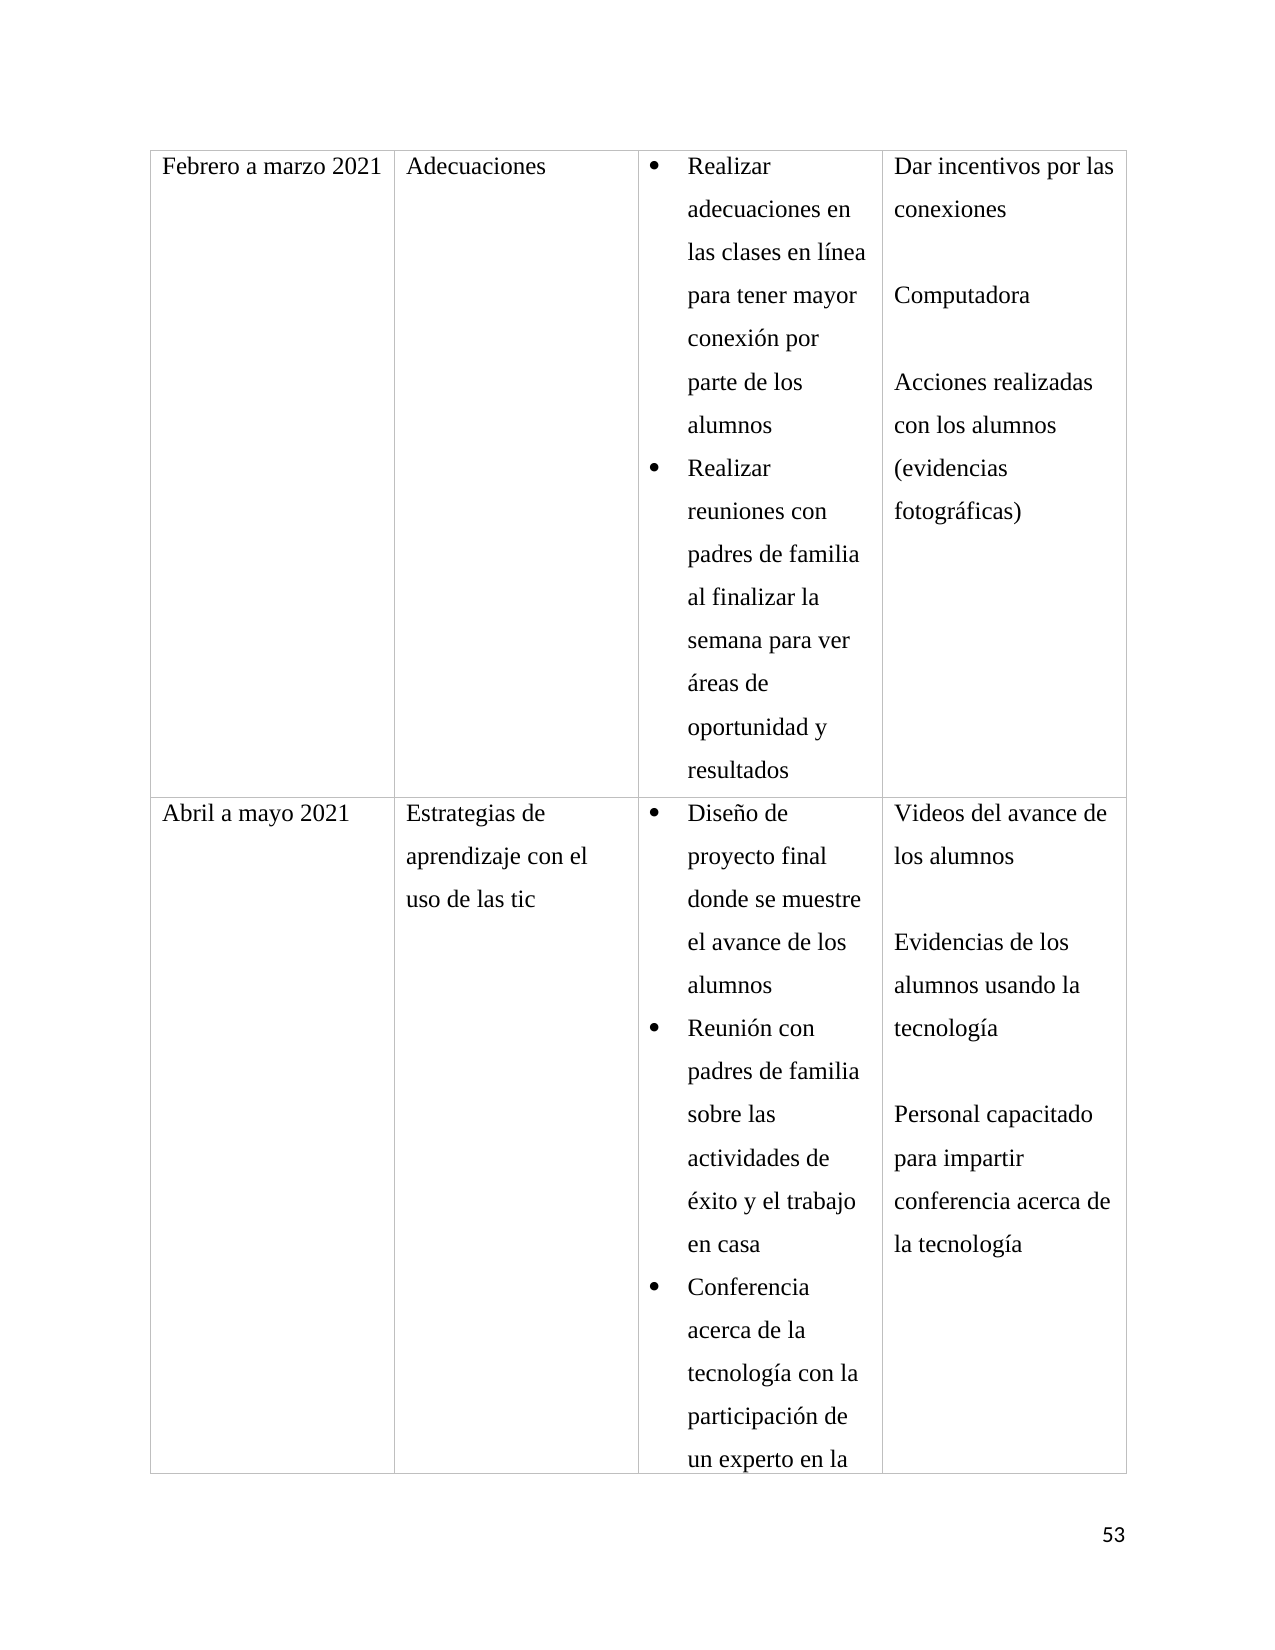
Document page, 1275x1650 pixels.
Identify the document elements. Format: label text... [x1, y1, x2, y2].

table_cell Abril a mayo 2021 [151, 798, 394, 1473]
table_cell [883, 798, 1126, 1473]
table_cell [395, 798, 638, 1473]
table_cell Dar incentivos por las conexiones Computadora Acciones realizadas con los alumnos (evidencias fotográficas) [883, 151, 1126, 797]
table_cell Febrero a marzo 2021 [151, 151, 394, 797]
table_cell Realizar adecuaciones en las clases en línea para tener mayor conexión por parte de los alumnos Realizar reuniones con padres de familia al finalizar la semana para ver áreas de oportunidad y resultados [639, 151, 882, 797]
table_cell Adecuaciones [395, 151, 638, 797]
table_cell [639, 798, 882, 1473]
